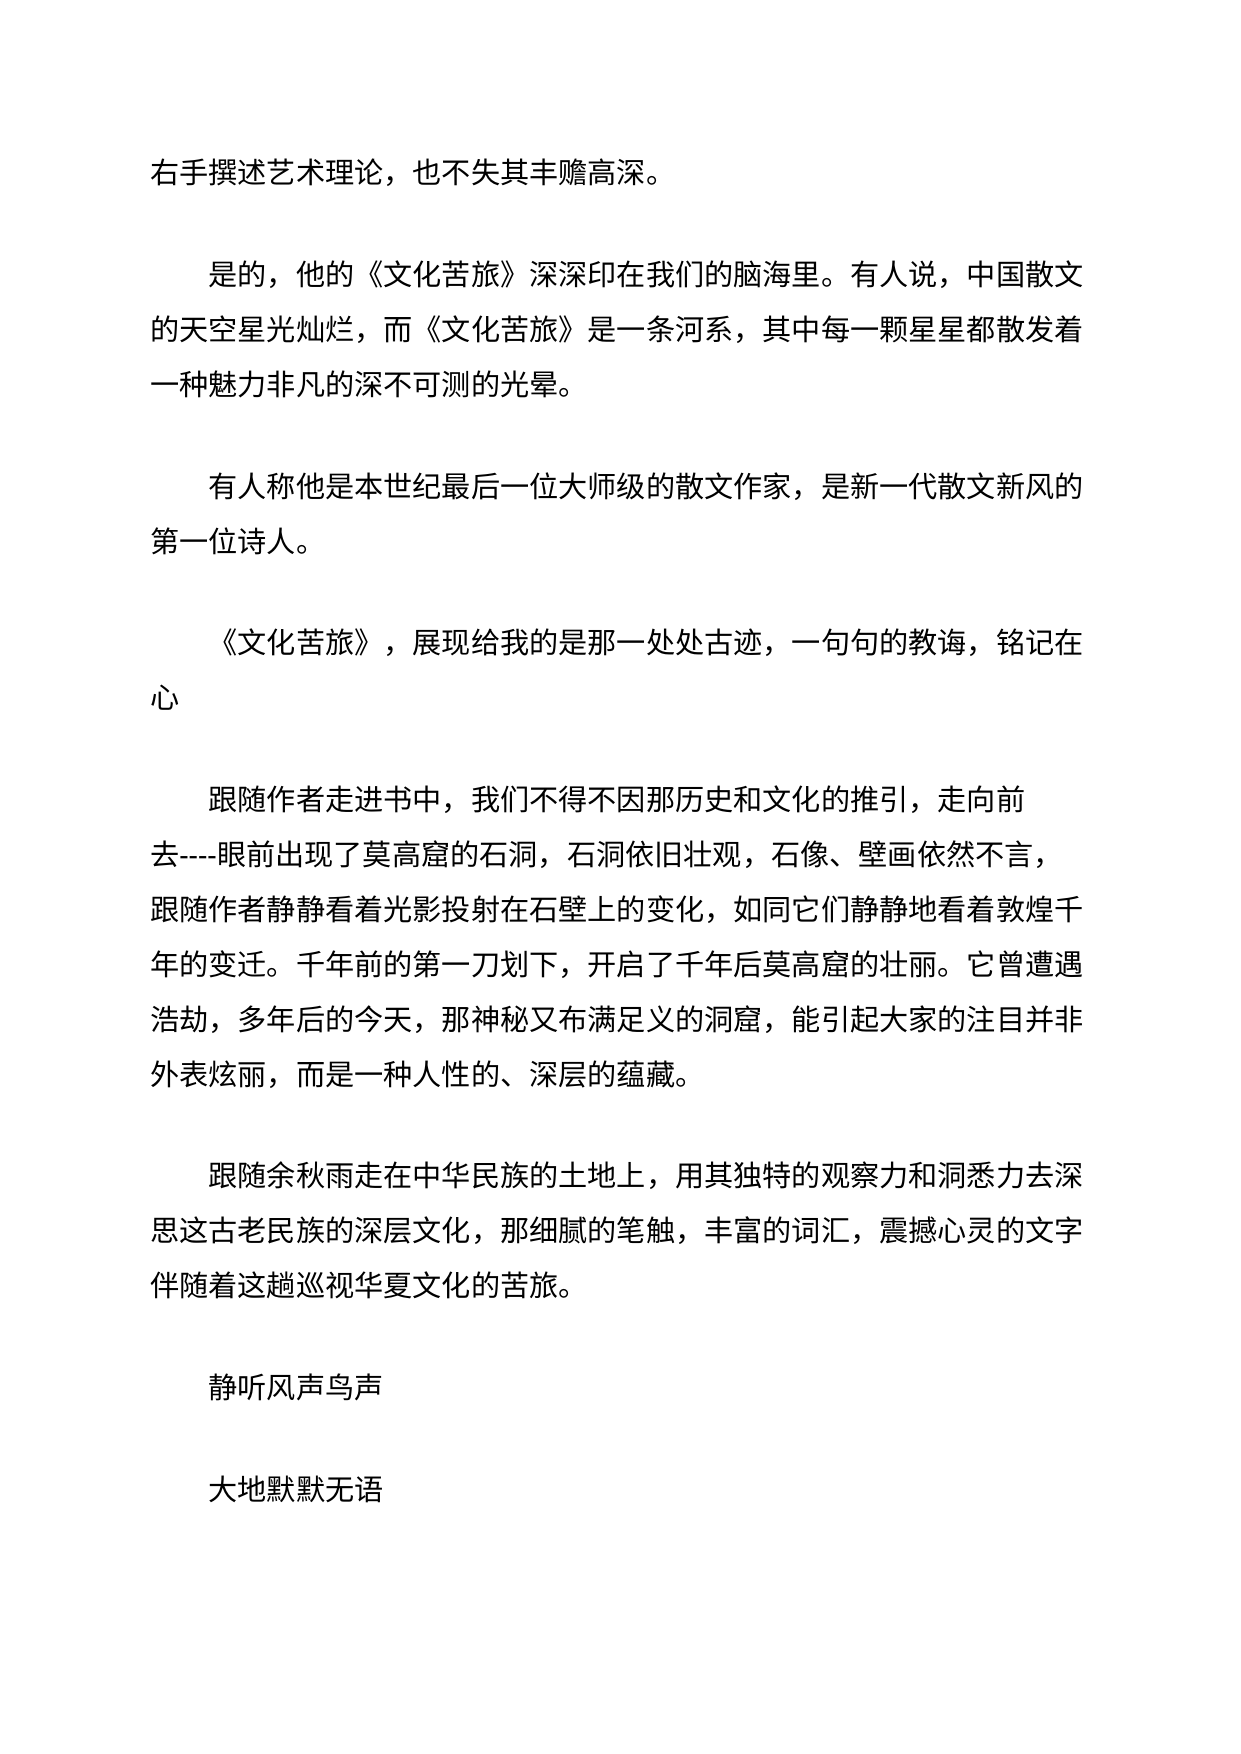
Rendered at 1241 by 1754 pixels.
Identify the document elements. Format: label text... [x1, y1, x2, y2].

text 跟随作者走进书中，我们不得不因那历史和文化的推引，走向前去----眼前出现了莫高窟的石洞，石洞依旧壮观，石像、壁画依然不言，跟随作者静静看着光影投射在石壁上的变化，如同它们静静地看着敦煌千年的变迁。千年前的第一刀划下，开启了千年后莫高窟的壮丽。它曾遭遇浩劫，多年后的今天，那神秘又布满足义的洞窟，能引起大家的注目并非外表炫丽，而是一种人性的、深层的蕴藏。 [150, 777, 1090, 1093]
text 有人称他是本世纪最后一位大师级的散文作家，是新一代散文新风的第一位诗人。 [150, 463, 1090, 561]
text 《文化苦旅》，展现给我的是那一处处古迹，一句句的教诲，铭记在心 [150, 620, 1090, 717]
text 是的，他的《文化苦旅》深深印在我们的脑海里。有人说，中国散文的天空星光灿烂，而《文化苦旅》是一条河系，其中每一颗星星都散发着一种魅力非凡的深不可测的光晕。 [150, 252, 1090, 404]
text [150, 150, 1090, 192]
text 静听风声鸟声 [150, 1364, 1090, 1407]
text 大地默默无语 [150, 1466, 1090, 1509]
text 跟随余秋雨走在中华民族的土地上，用其独特的观察力和洞悉力去深思这古老民族的深层文化，那细腻的笔触，丰富的词汇，震撼心灵的文字伴随着这趟巡视华夏文化的苦旅。 [150, 1153, 1090, 1305]
